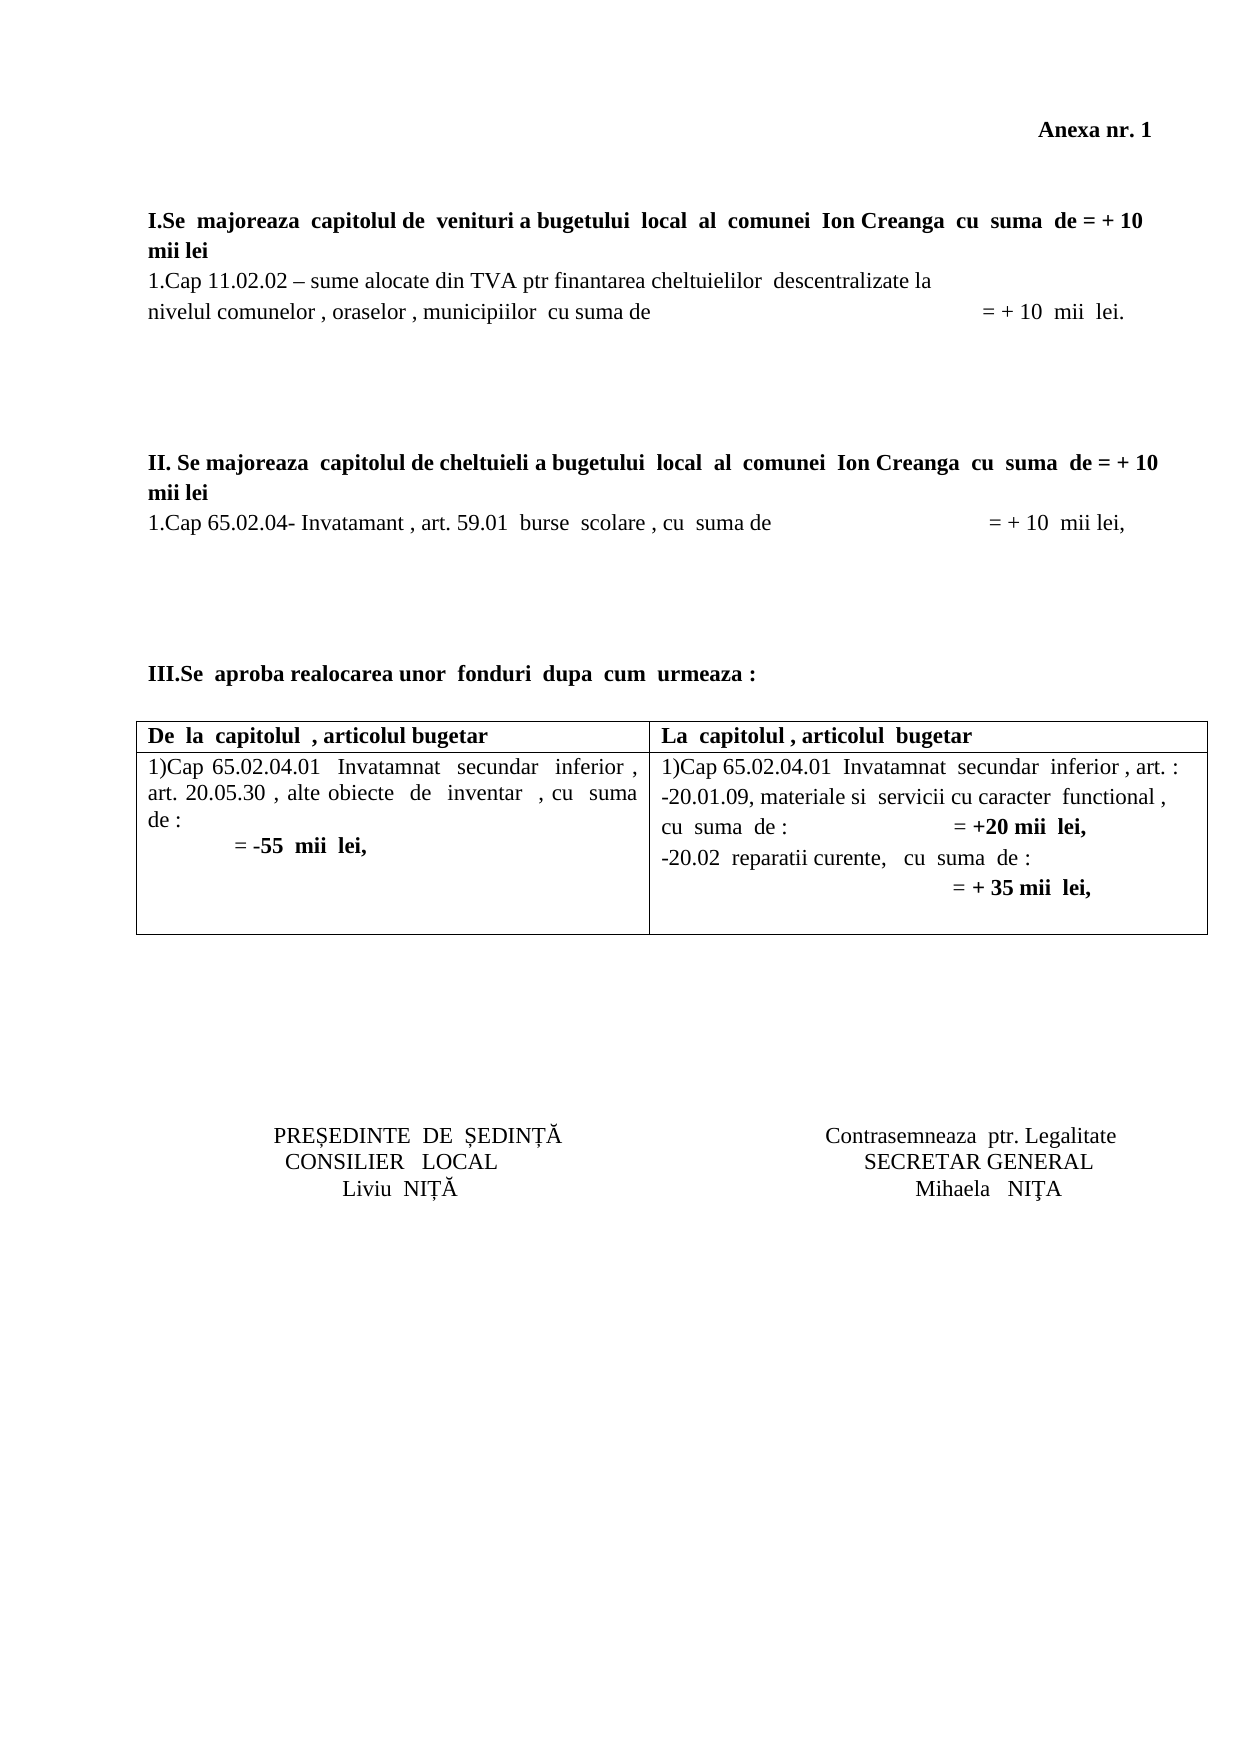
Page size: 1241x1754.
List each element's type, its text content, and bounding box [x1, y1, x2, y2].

table_cell 1)Cap 65.02.04.01 Invatamnat secundar inferior , art. : -20.01.09, materiale si servicii cu caracter functional , cu suma de : = +20 mii lei, -20.02 reparatii curente, cu suma de : = + 35 mii lei, [650, 753, 1207, 934]
text nivelul comunelor , oraselor , municipiilor cu suma de = + 10 mii lei. [148, 298, 1152, 324]
text III.Se aproba realocarea unor fonduri dupa cum urmeaza : [148, 660, 1152, 687]
table_cell 1)Cap 65.02.04.01 Invatamnat secundar inferior , art. 20.05.30 , alte obiecte de inventar , cu suma de : = -55 mii lei, [137, 753, 649, 934]
text PREȘEDINTE DE ȘEDINȚĂ Contrasemneaza ptr. Legalitate [148, 1122, 1152, 1148]
table_header La capitolul , articolul bugetar [650, 722, 1207, 752]
text I.Se majoreaza capitolul de venituri a bugetului local al comunei Ion Creanga cu suma de = + 10 mii lei [148, 207, 1152, 264]
table_header De la capitolul , articolul bugetar [137, 722, 649, 752]
text II. Se majoreaza capitolul de cheltuieli a bugetului local al comunei Ion Creanga cu suma de = + 10 mii lei [148, 449, 1160, 505]
text 1.Cap 65.02.04- Invatamant , art. 59.01 burse scolare , cu suma de = + 10 mii lei, [148, 509, 1152, 536]
text CONSILIER LOCAL SECRETAR GENERAL [148, 1148, 1152, 1175]
text 1.Cap 11.02.02 – sume alocate din TVA ptr finantarea cheltuielilor descentralizate la [148, 267, 1152, 294]
text Liviu NIȚĂ Mihaela NIŢA [148, 1175, 1152, 1201]
text Anexa nr. 1 [148, 116, 1152, 143]
